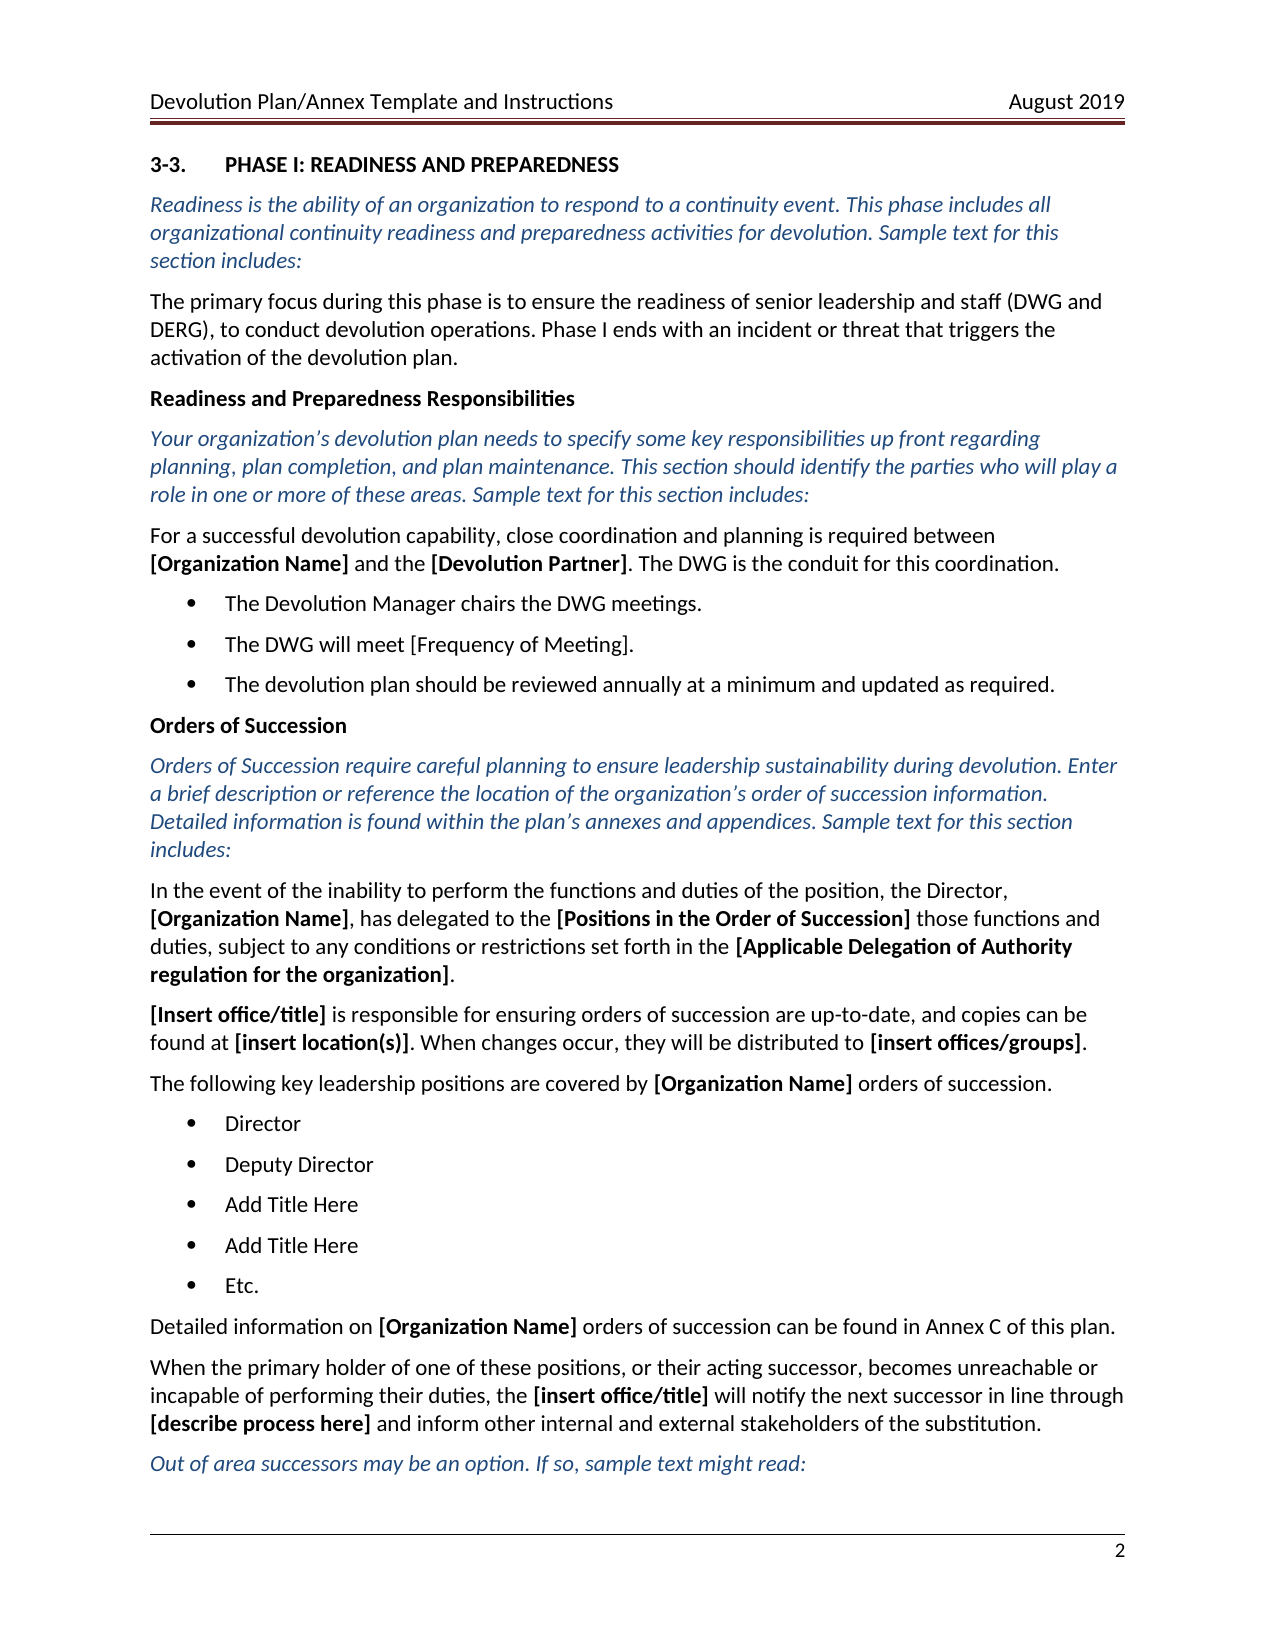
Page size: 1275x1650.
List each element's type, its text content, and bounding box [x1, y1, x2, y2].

text Orders of Succession [150, 711, 1125, 739]
text The following key leadership positions are covered by [Organization Name] orders of succession. [150, 1069, 1125, 1097]
list The Devolution Manager chairs the DWG meetings. [187, 589, 1125, 617]
text Detailed information on [Organization Name] orders of succession can be found in Annex C of this plan. [150, 1312, 1125, 1340]
text For a successful devolution capability, close coordination and planning is required between [Organization Name] and the [Devolution Partner]. The DWG is the conduit for this coordination. [150, 521, 1125, 577]
text Your organization’s devolution plan needs to specify some key responsibilities up front regarding planning, plan completion, and plan maintenance. This section should identify the parties who will play a role in one or more of these areas. Sample text for this section includes: [150, 424, 1125, 508]
text Out of area successors may be an option. If so, sample text might read: [150, 1449, 1125, 1477]
list The DWG will meet [Frequency of Meeting]. [187, 630, 1125, 658]
list Add Title Here [187, 1191, 1125, 1219]
list Etc. [187, 1272, 1125, 1300]
list Deputy Director [187, 1150, 1125, 1178]
text Orders of Succession require careful planning to ensure leadership sustainability during devolution. Enter a brief description or reference the location of the organization’s order of succession information. Detailed information is found within the plan’s annexes and appendices. Sample text for this section includes: [150, 751, 1125, 863]
text The primary focus during this phase is to ensure the readiness of senior leadership and staff (DWG and DERG), to conduct devolution operations. Phase I ends with an incident or threat that triggers the activation of the devolution plan. [150, 287, 1125, 371]
text [Insert office/title] is responsible for ensuring orders of succession are up-to-date, and copies can be found at [insert location(s)]. When changes occur, they will be distributed to [insert offices/groups]. [150, 1001, 1125, 1057]
text Readiness and Preparedness Responsibilities [150, 384, 1125, 412]
subtitle Phase I: Readiness and Preparedness [150, 150, 1125, 178]
text Readiness is the ability of an organization to respond to a continuity event. This phase includes all organizational continuity readiness and preparedness activities for devolution. Sample text for this section includes: [150, 191, 1125, 274]
text In the event of the inability to perform the functions and duties of the position, the Director, [Organization Name], has delegated to the [Positions in the Order of Succession] those functions and duties, subject to any conditions or restrictions set forth in the [Applicable Delegation of Authority regulation for the organization]. [150, 876, 1125, 988]
list Add Title Here [187, 1231, 1125, 1259]
list The devolution plan should be reviewed annually at a minimum and updated as required. [187, 670, 1125, 698]
list Director [187, 1109, 1125, 1138]
text When the primary holder of one of these positions, or their acting successor, becomes unreachable or incapable of performing their duties, the [insert office/title] will notify the next successor in line through [describe process here] and inform other internal and external stakeholders of the substitution. [150, 1353, 1125, 1437]
